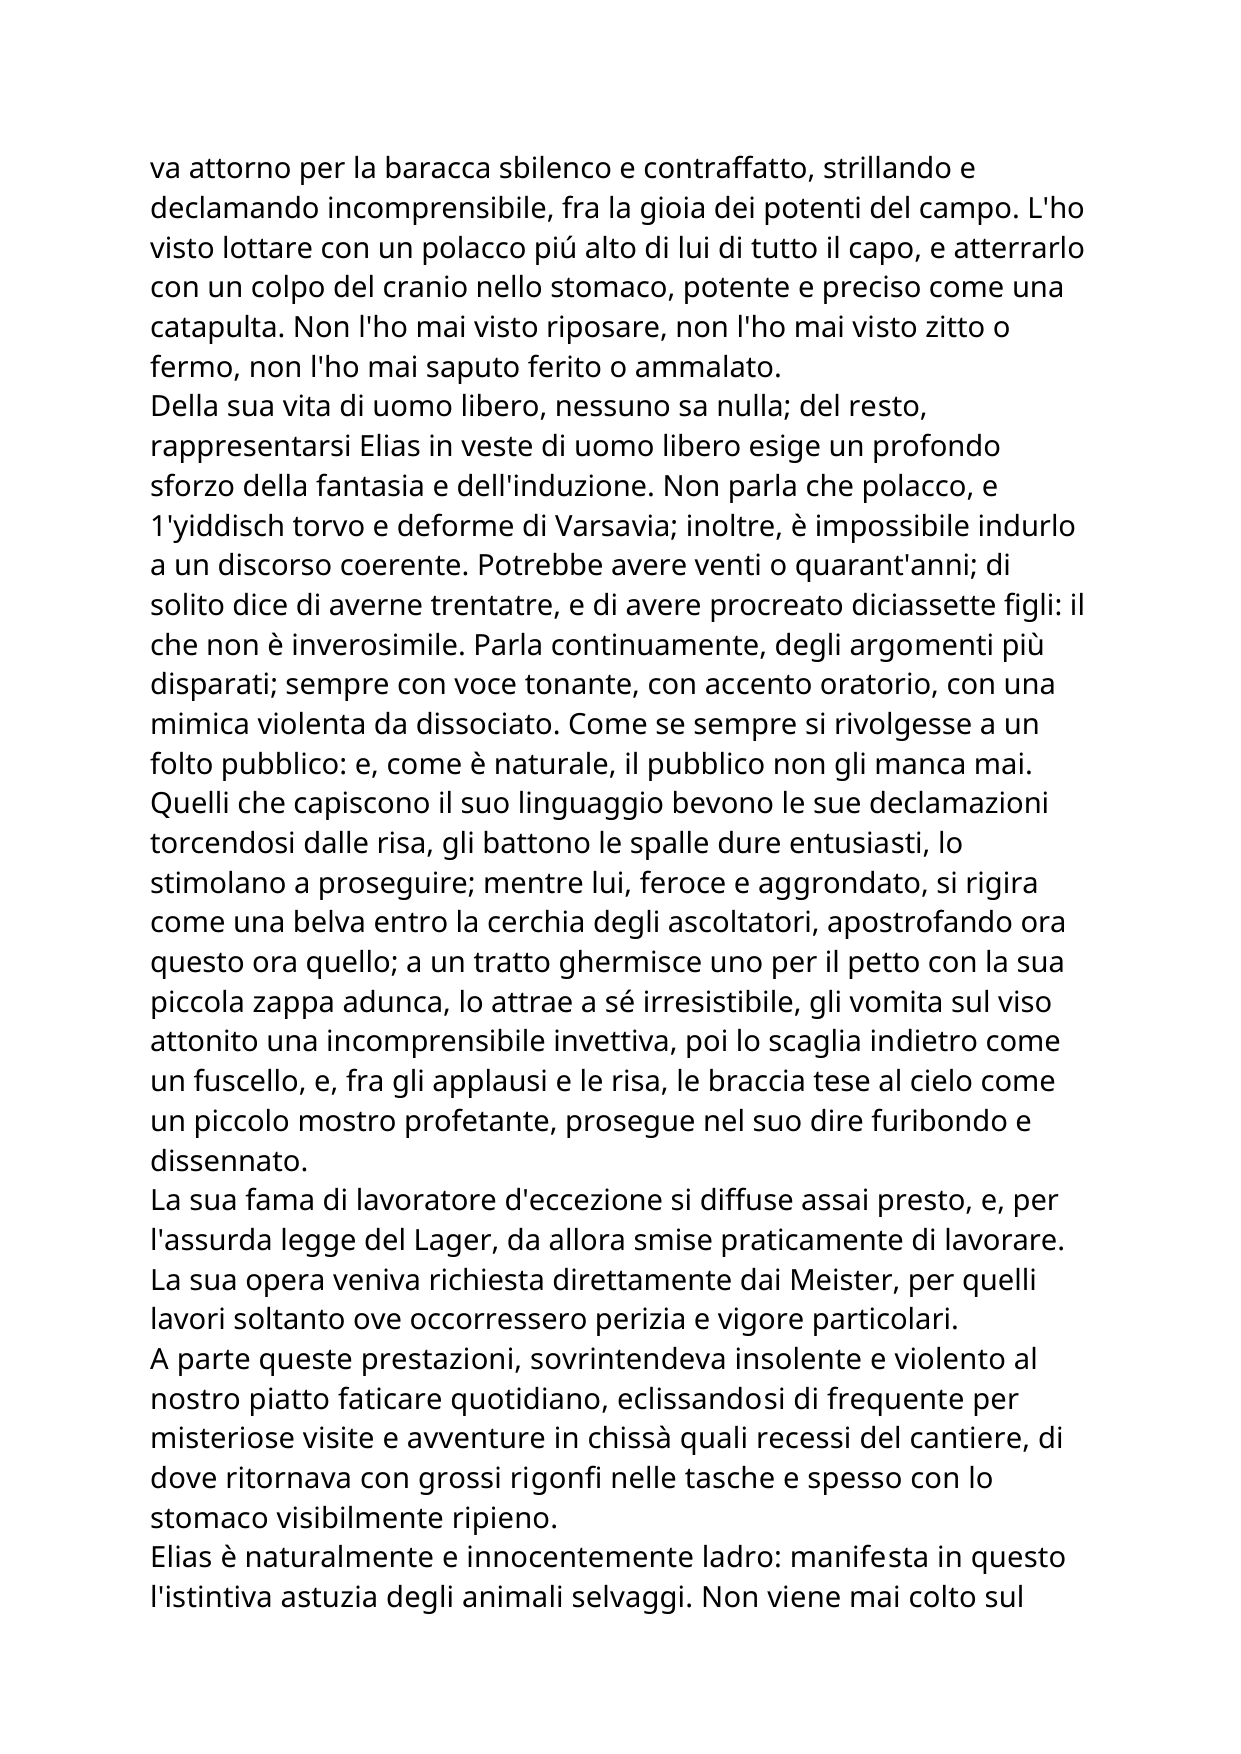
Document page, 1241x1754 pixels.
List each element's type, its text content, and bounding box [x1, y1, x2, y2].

text La sua fama di lavoratore d'eccezione si diffuse assai presto, e, per l'assurda legge del Lager, da allora smise praticamente di lavorare. La sua opera veniva richiesta direttamente dai Meister, per quelli lavori soltanto ove occorressero perizia e vigore particolari. [150, 1179, 1090, 1338]
text Della sua vita di uomo libero, nessuno sa nulla; del resto, rappresentarsi Elias in veste di uomo libero esige un profondo sforzo della fantasia e dell'induzione. Non parla che polacco, e 1'yiddisch torvo e deforme di Varsavia; inoltre, è impossibile indurlo a un discorso coerente. Potrebbe avere venti o quarant'anni; di solito dice di averne trentatre, e di avere procreato diciassette figli: il che non è inverosimile. Parla continuamente, degli argomenti più disparati; sempre con voce tonante, con accento oratorio, con una mimica violenta da dissociato. Come se sempre si rivolgesse a un folto pubblico: e, come è naturale, il pubblico non gli manca mai. Quelli che capiscono il suo linguaggio bevono le sue declamazioni torcendosi dalle risa, gli battono le spalle dure entusiasti, lo stimolano a proseguire; mentre lui, feroce e aggrondato, si rigira come una belva entro la cerchia degli ascoltatori, apostrofando ora questo ora quello; a un tratto ghermisce uno per il petto con la sua piccola zappa adunca, lo attrae a sé irresistibile, gli vomita sul viso attonito una incomprensibile invettiva, poi lo scaglia indietro come un fuscello, e, fra gli applausi e le risa, le braccia tese al cielo come un piccolo mostro profetante, prosegue nel suo dire furibondo e dissennato. [150, 386, 1090, 1179]
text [150, 148, 1090, 386]
text A parte queste prestazioni, sovrintendeva insolente e violento al nostro piatto faticare quotidiano, eclissandosi di frequente per misteriose visite e avventure in chissà quali recessi del cantiere, di dove ritornava con grossi rigonfi nelle tasche e spesso con lo stomaco visibilmente ripieno. [150, 1338, 1090, 1537]
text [150, 1537, 1090, 1616]
